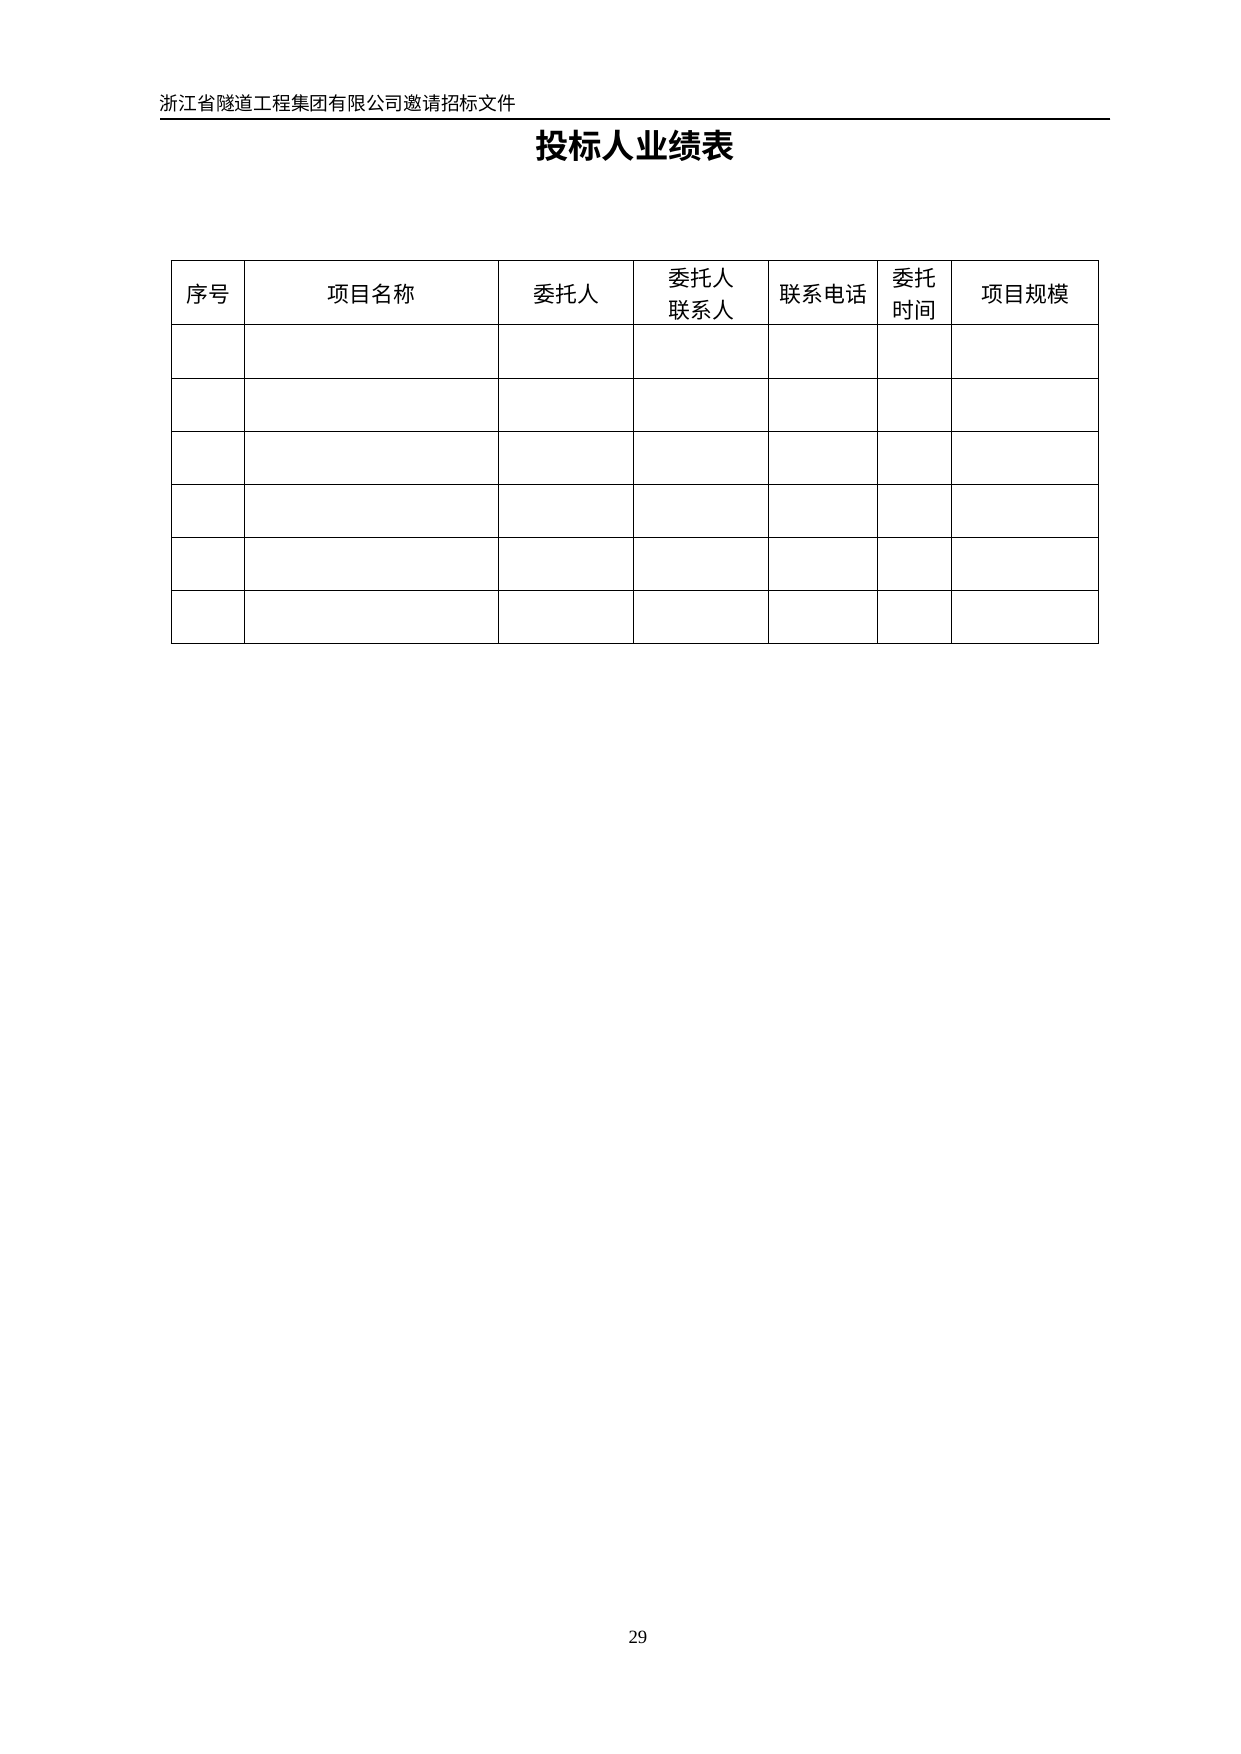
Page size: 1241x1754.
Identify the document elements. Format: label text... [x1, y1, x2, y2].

table_cell [634, 591, 768, 643]
table_cell [172, 325, 244, 377]
table_cell [878, 325, 951, 377]
table_cell [952, 325, 1098, 377]
table_cell [172, 432, 244, 484]
table_cell [878, 485, 951, 537]
table_cell [878, 432, 951, 484]
table_cell [172, 538, 244, 590]
table_cell [952, 591, 1098, 643]
table_cell [769, 325, 877, 377]
table_header 委托人 联系人 [634, 261, 768, 324]
table_cell [172, 379, 244, 431]
table_cell [499, 538, 633, 590]
table_cell [499, 379, 633, 431]
table_cell [499, 432, 633, 484]
table_cell [634, 432, 768, 484]
text 投标人业绩表 [159, 119, 1110, 168]
table_cell [952, 485, 1098, 537]
table_cell [499, 591, 633, 643]
table_header 序号 [172, 261, 244, 324]
table_cell [499, 485, 633, 537]
table_cell [769, 591, 877, 643]
table_cell [245, 325, 498, 377]
table_cell [634, 325, 768, 377]
table_cell [245, 538, 498, 590]
table_cell [172, 485, 244, 537]
table_cell [952, 432, 1098, 484]
table_cell [878, 379, 951, 431]
table_cell [245, 379, 498, 431]
table_header 联系电话 [769, 261, 877, 324]
table_header 委托时间 [878, 261, 951, 324]
table_cell [769, 432, 877, 484]
table_cell [172, 591, 244, 643]
table_cell [769, 538, 877, 590]
table_cell [952, 538, 1098, 590]
table_header 委托人 [499, 261, 633, 324]
table_cell [499, 325, 633, 377]
table_cell [769, 379, 877, 431]
table_cell [634, 538, 768, 590]
table_cell [634, 379, 768, 431]
table_cell [634, 485, 768, 537]
table_header 项目名称 [245, 261, 498, 324]
table_cell [878, 591, 951, 643]
table_cell [245, 432, 498, 484]
table_cell [878, 538, 951, 590]
table_header 项目规模 [952, 261, 1098, 324]
table_cell [245, 591, 498, 643]
table_cell [769, 485, 877, 537]
table_cell [952, 379, 1098, 431]
table_cell [245, 485, 498, 537]
